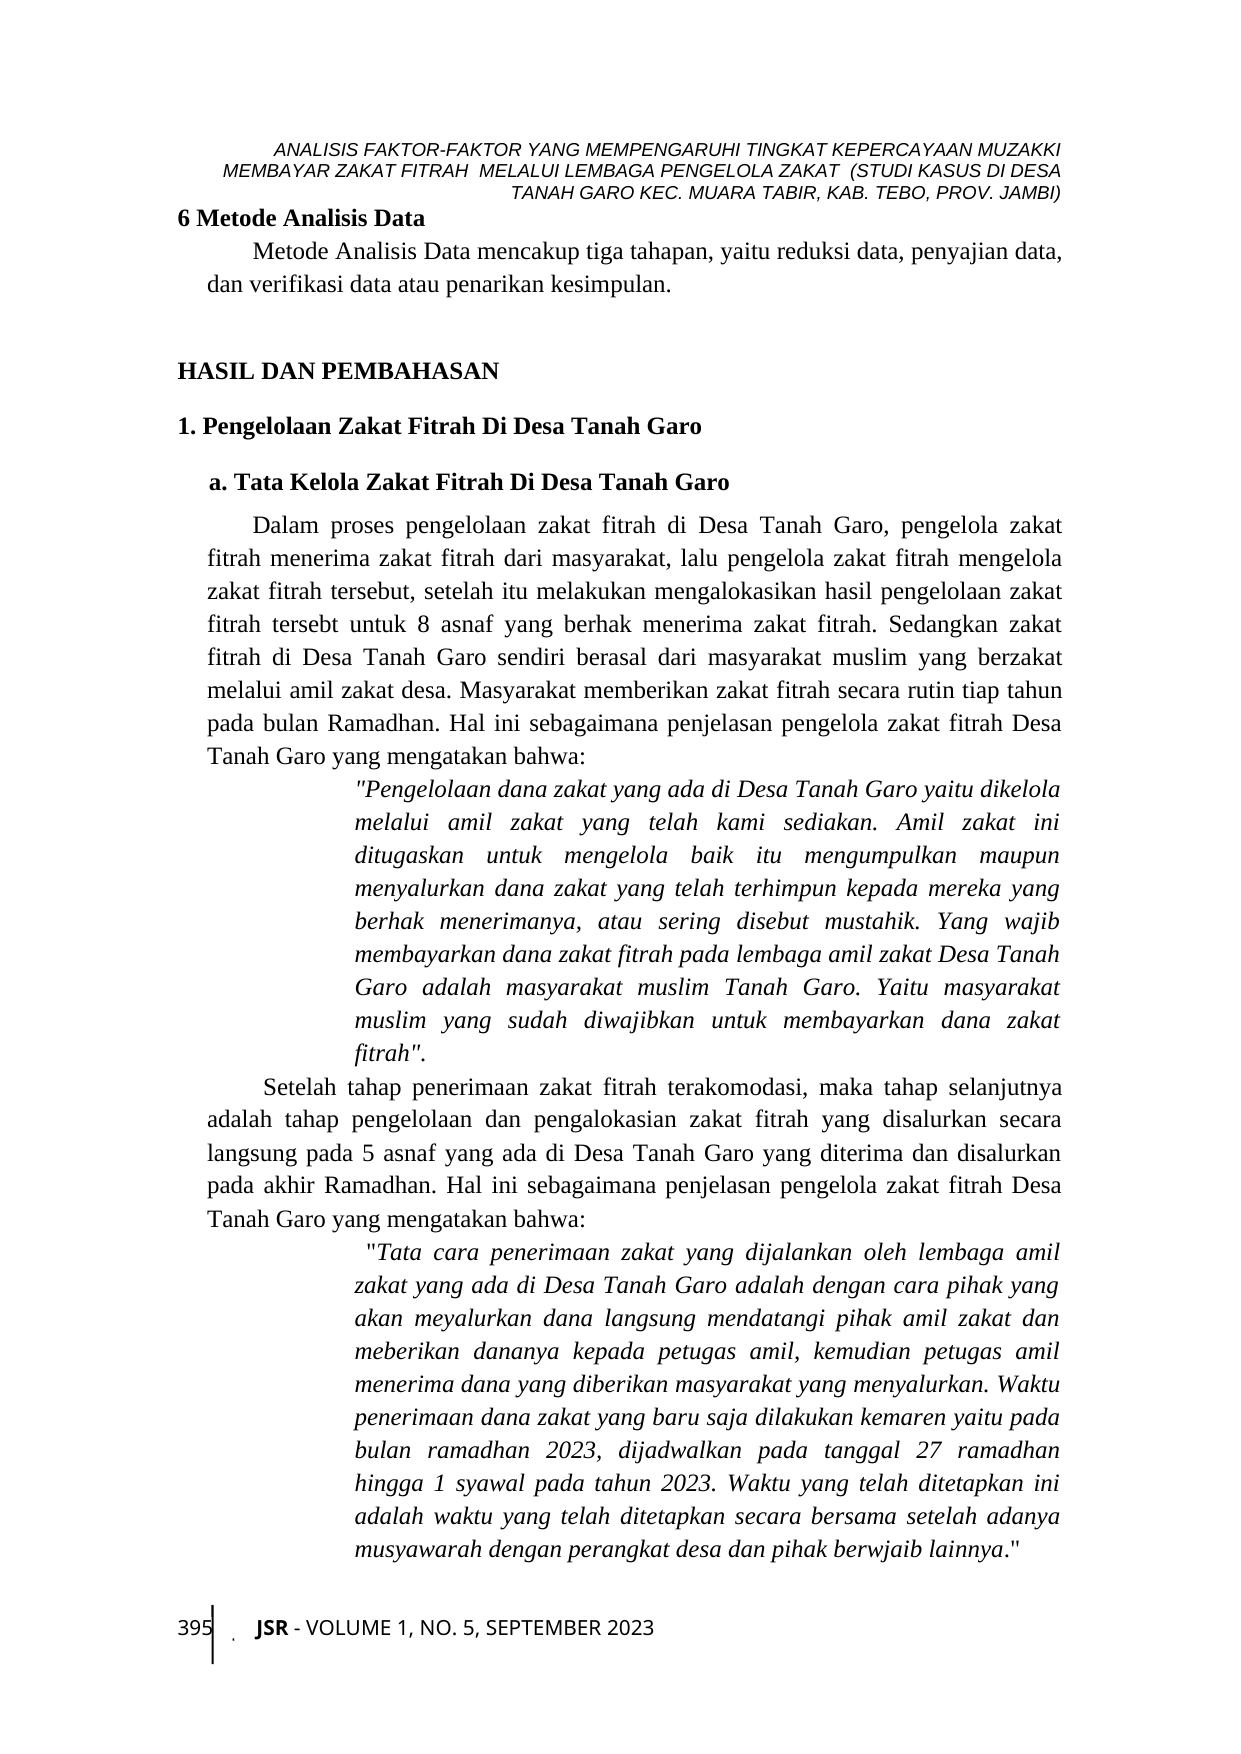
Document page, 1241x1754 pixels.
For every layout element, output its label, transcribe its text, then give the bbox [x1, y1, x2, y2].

text 1. Pengelolaan Zakat Fitrah Di Desa Tanah Garo [177, 411, 1063, 440]
text HASIL DAN PEMBAHASAN [177, 356, 1063, 384]
text Setelah tahap penerimaan zakat fitrah terakomodasi, maka tahap selanjutnya adalah tahap pengelolaan dan pengalokasian zakat fitrah yang disalurkan secara langsung pada 5 asnaf yang ada di Desa Tanah Garo yang diterima dan disalurkan pada akhir Ramadhan. Hal ini sebagaimana penjelasan pengelola zakat fitrah Desa Tanah Garo yang mengatakan bahwa: [207, 1072, 1063, 1232]
text Metode Analisis Data mencakup tiga tahapan, yaitu reduksi data, penyajian data, dan verifikasi data atau penarikan kesimpulan. [207, 236, 1063, 298]
text 6 Metode Analisis Data [177, 203, 1063, 232]
text Dalam proses pengelolaan zakat fitrah di Desa Tanah Garo, pengelola zakat fitrah menerima zakat fitrah dari masyarakat, lalu pengelola zakat fitrah mengelola zakat fitrah tersebut, setelah itu melakukan mengalokasikan hasil pengelolaan zakat fitrah tersebt untuk 8 asnaf yang berhak menerima zakat fitrah. Sedangkan zakat fitrah di Desa Tanah Garo sendiri berasal dari masyarakat muslim yang berzakat melalui amil zakat desa. Masyarakat memberikan zakat fitrah secara rutin tiap tahun pada bulan Ramadhan. Hal ini sebagaimana penjelasan pengelola zakat fitrah Desa Tanah Garo yang mengatakan bahwa: [207, 510, 1063, 770]
text a. Tata Kelola Zakat Fitrah Di Desa Tanah Garo [177, 467, 1063, 496]
text "Tata cara penerimaan zakat yang dijalankan oleh lembaga amil zakat yang ada di Desa Tanah Garo adalah dengan cara pihak yang akan meyalurkan dana langsung mendatangi pihak amil zakat dan meberikan dananya kepada petugas amil, kemudian petugas amil menerima dana yang diberikan masyarakat yang menyalurkan. Waktu penerimaan dana zakat yang baru saja dilakukan kemaren yaitu pada bulan ramadhan 2023, dijadwalkan pada tanggal 27 ramadhan hingga 1 syawal pada tahun 2023. Waktu yang telah ditetapkan ini adalah waktu yang telah ditetapkan secara bersama setelah adanya musyawarah dengan perangkat desa dan pihak berwjaib lainnya." [354, 1237, 1063, 1563]
text "Pengelolaan dana zakat yang ada di Desa Tanah Garo yaitu dikelola melalui amil zakat yang telah kami sediakan. Amil zakat ini ditugaskan untuk mengelola baik itu mengumpulkan maupun menyalurkan dana zakat yang telah terhimpun kepada mereka yang berhak menerimanya, atau sering disebut mustahik. Yang wajib membayarkan dana zakat fitrah pada lembaga amil zakat Desa Tanah Garo adalah masyarakat muslim Tanah Garo. Yaitu masyarakat muslim yang sudah diwajibkan untuk membayarkan dana zakat fitrah". [354, 774, 1063, 1067]
